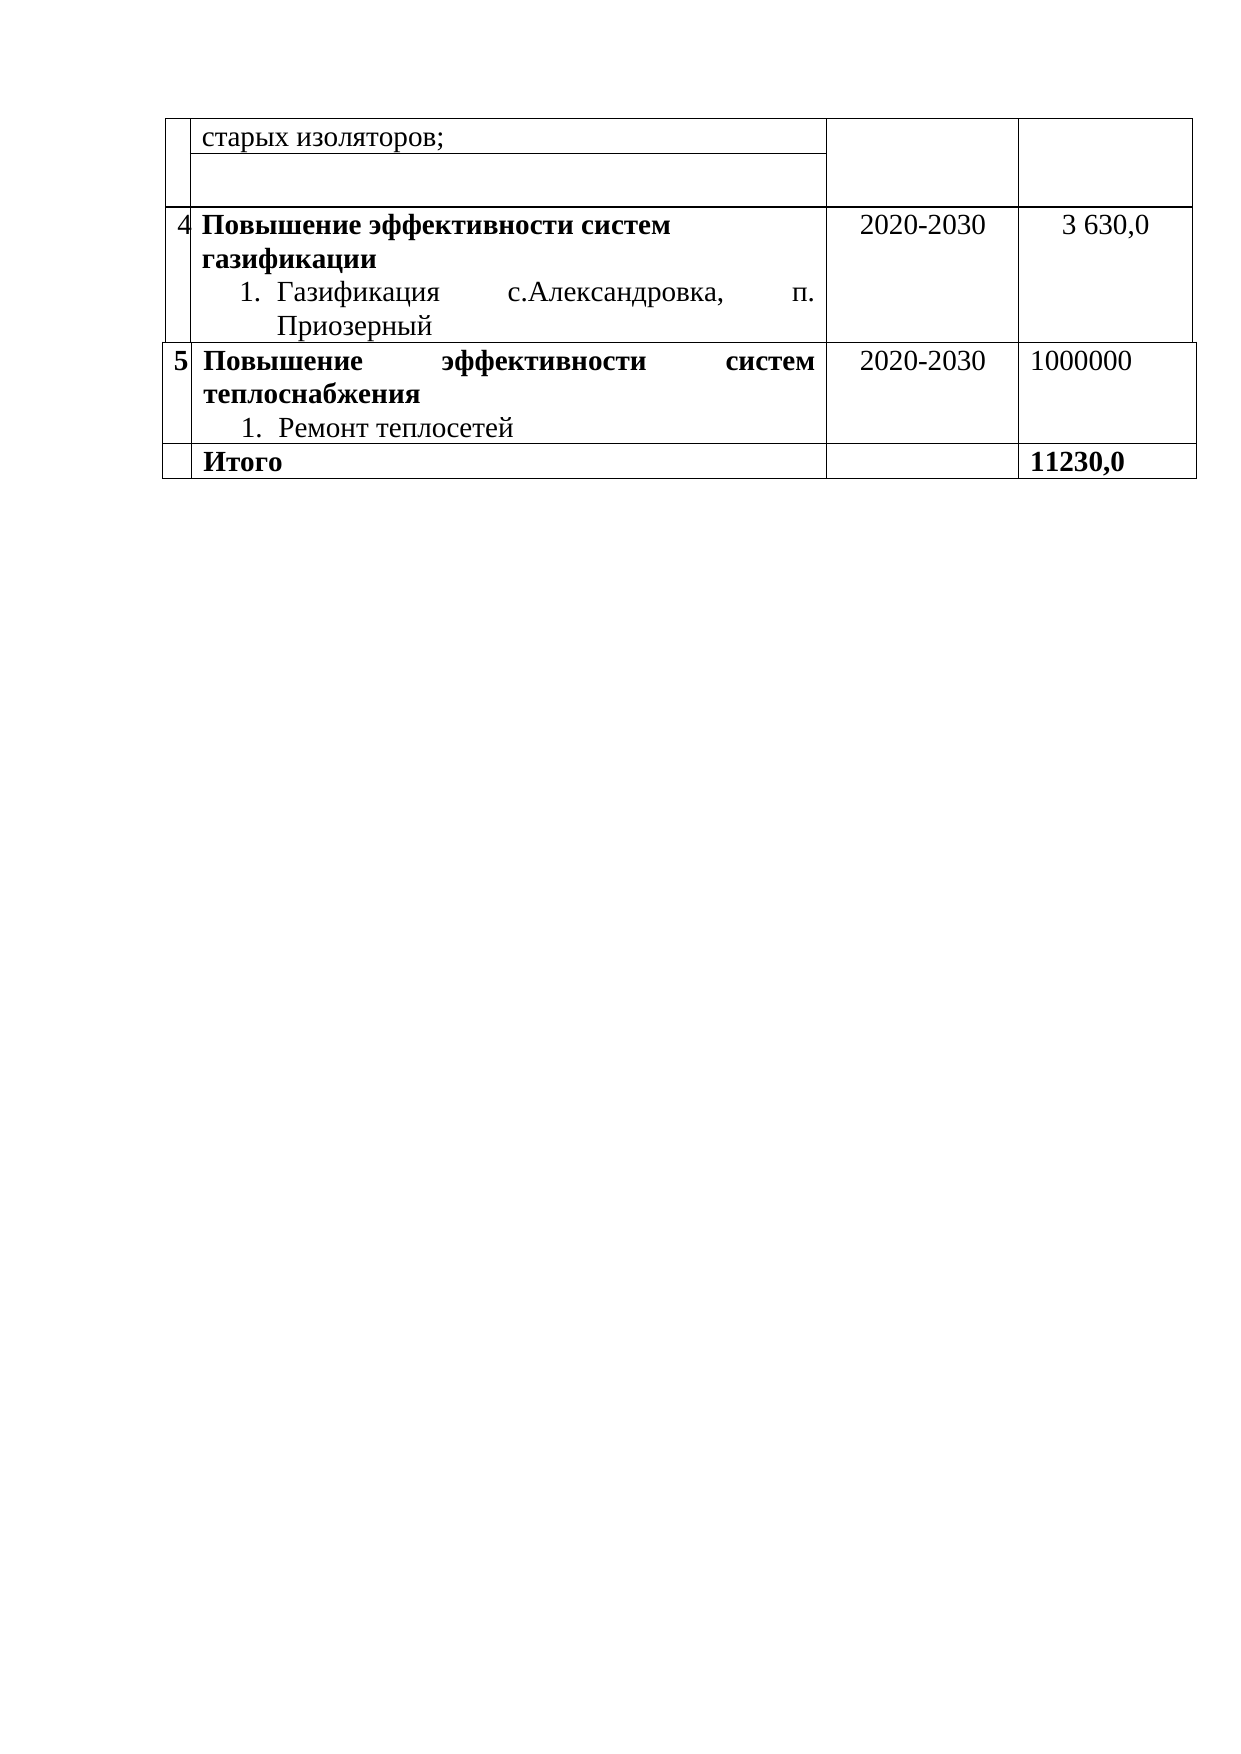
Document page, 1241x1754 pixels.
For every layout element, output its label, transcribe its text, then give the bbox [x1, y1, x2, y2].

table_cell [827, 444, 1018, 478]
table_cell 2020-2030 [827, 343, 1018, 443]
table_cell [191, 119, 826, 153]
table_cell 11230,0 [1019, 444, 1196, 478]
table_cell [191, 154, 826, 206]
table_cell 4 [166, 208, 190, 342]
table_cell Повышение эффективности систем газификации Газификация с.Александровка, п. Приозерный [191, 208, 826, 342]
table_cell 5 [163, 343, 191, 443]
table_cell 1000000 [1019, 343, 1196, 443]
table_cell 2020-2030 [827, 208, 1018, 342]
table_cell 3 630,0 [1019, 208, 1192, 342]
table_cell Повышение эффективности систем теплоснабжения Ремонт теплосетей [192, 343, 826, 443]
table_cell Итого [192, 444, 826, 478]
table_cell [163, 444, 191, 478]
